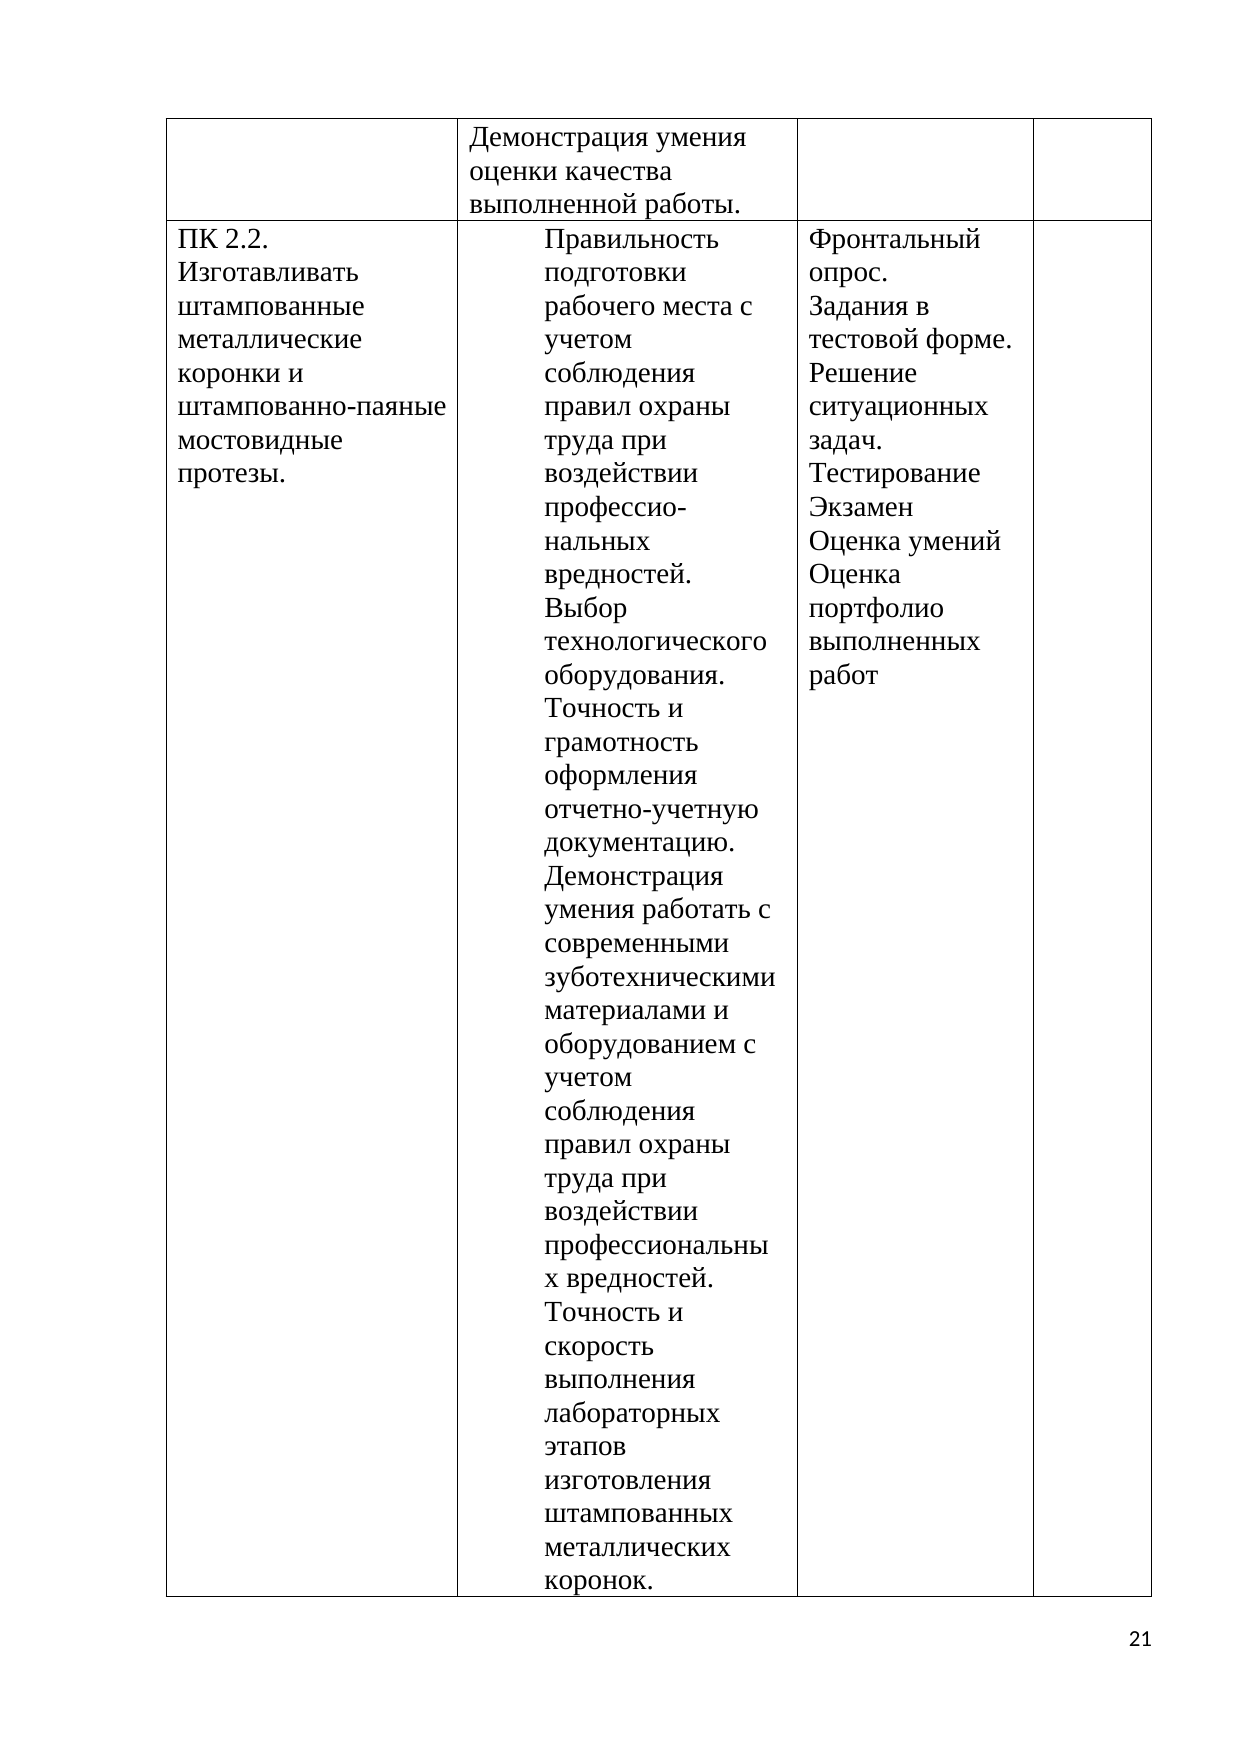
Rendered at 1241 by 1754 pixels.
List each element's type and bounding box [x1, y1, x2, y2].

table_cell [1034, 221, 1151, 1596]
table_cell [458, 221, 797, 1596]
table_cell [167, 119, 457, 220]
table_cell [798, 119, 1033, 220]
table_cell [1034, 119, 1151, 220]
table_cell [798, 221, 1033, 1596]
table_cell [167, 221, 457, 1596]
table_cell [458, 119, 797, 220]
